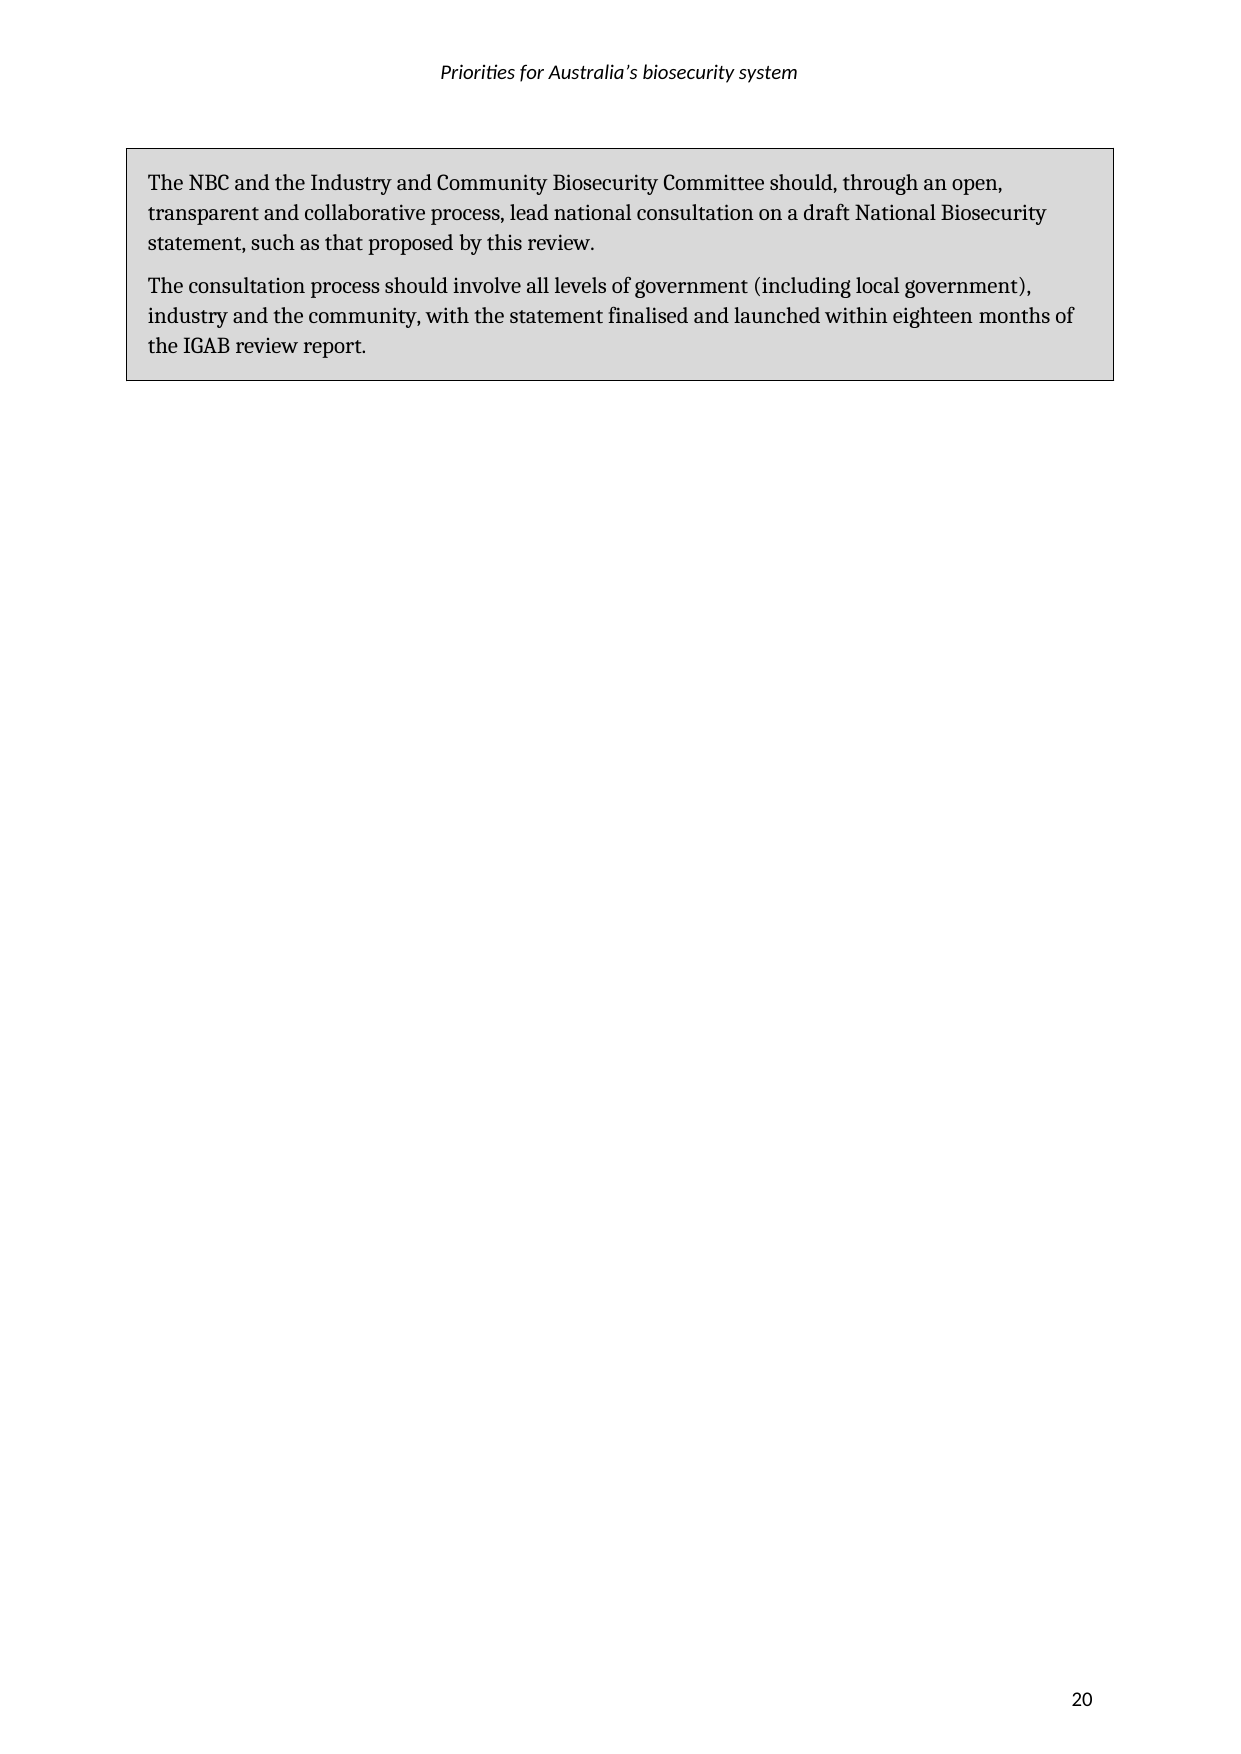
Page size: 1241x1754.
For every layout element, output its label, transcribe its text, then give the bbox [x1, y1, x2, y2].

text The consultation process should involve all levels of government (including local government), industry and the community, with the statement finalised and launched within eighteen months of the IGAB review report. [127, 251, 1113, 380]
text The NBC and the Industry and Community Biosecurity Committee should, through an open, transparent and collaborative process, lead national consultation on a draft National Biosecurity statement, such as that proposed by this review. [127, 149, 1113, 251]
